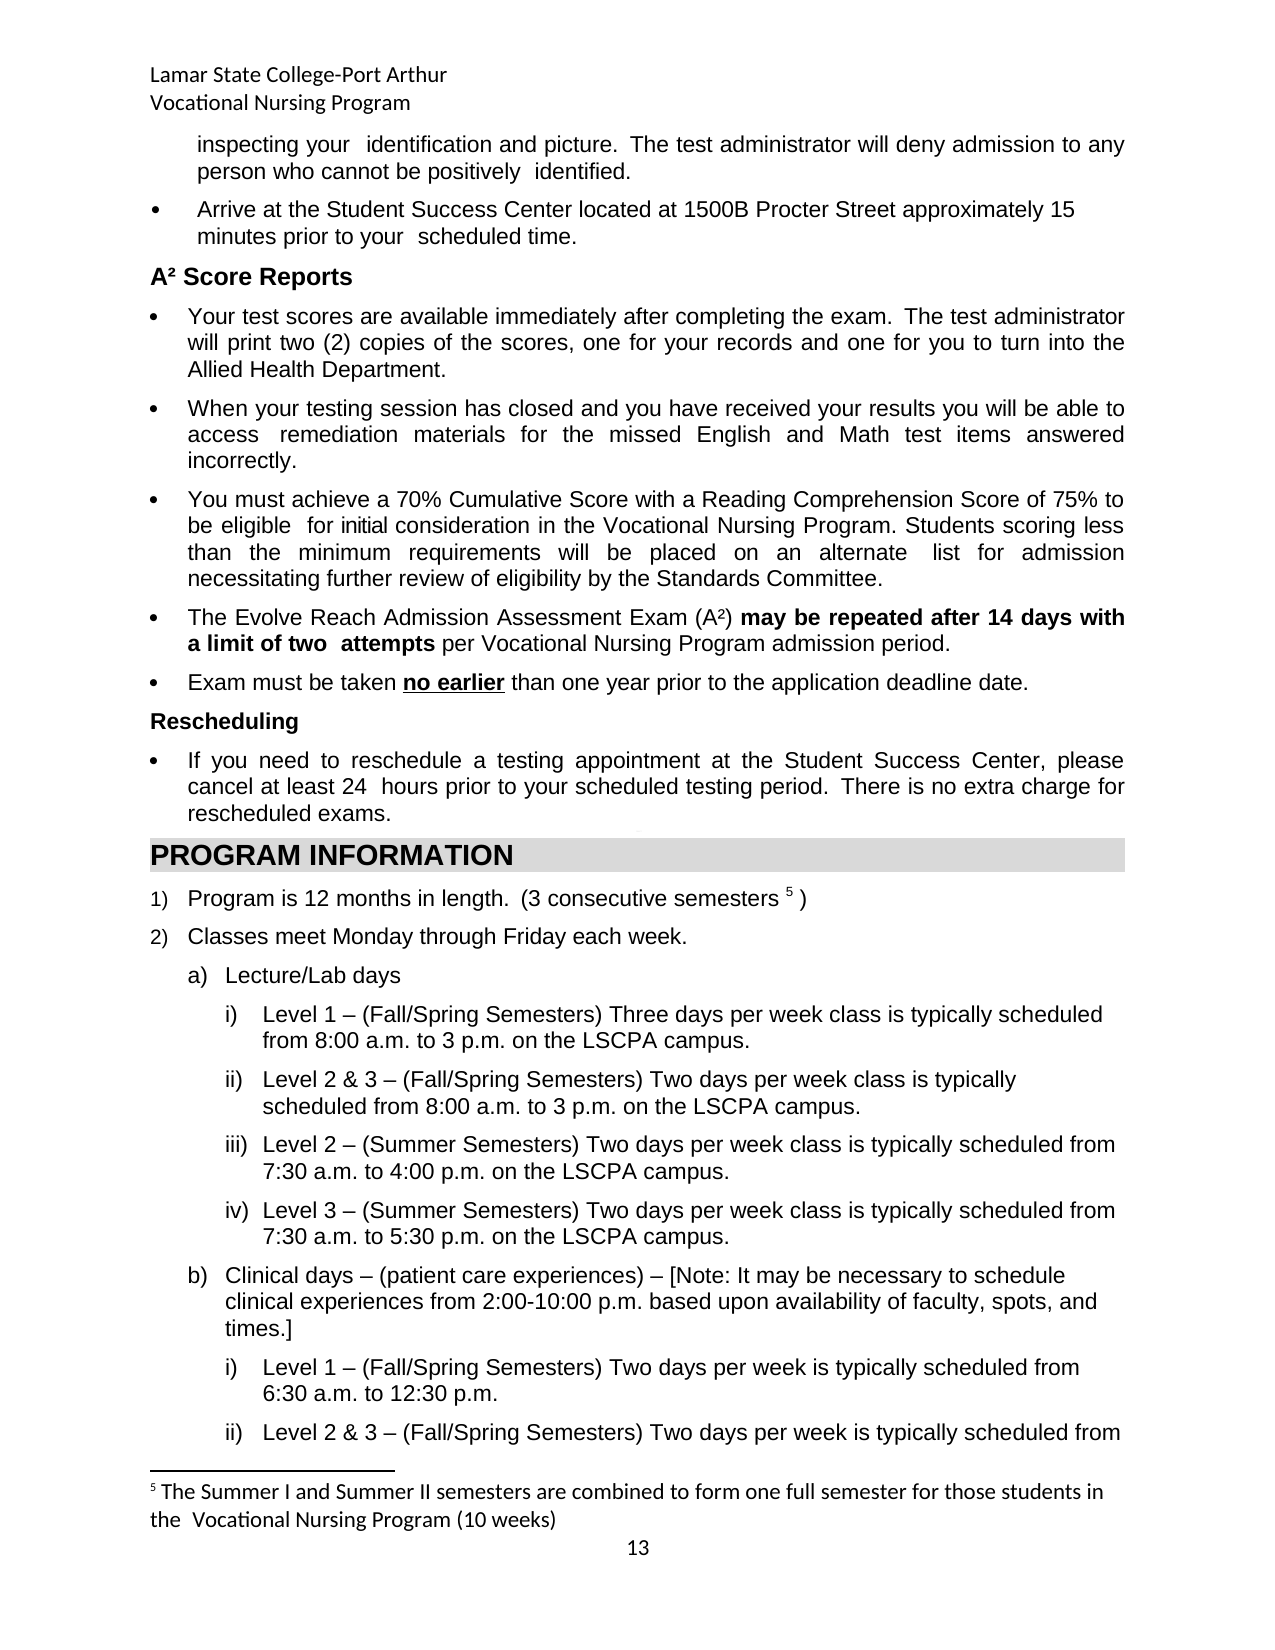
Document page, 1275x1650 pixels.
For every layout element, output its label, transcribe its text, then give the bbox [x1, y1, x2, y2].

list Lecture/Lab days [187, 962, 1125, 988]
list If you need to reschedule a testing appointment at the Student Success Center, please cancel at least 24 hours prior to your scheduled testing period. There is no extra charge for rescheduled exams. [150, 747, 1125, 826]
text A² Score Reports [150, 262, 1125, 290]
list Level 2 & 3 – (Fall/Spring Semesters) Two days per week class is typically scheduled from 8:00 a.m. to 3 p.m. on the LSCPA campus. [225, 1066, 1125, 1119]
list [225, 1419, 1125, 1445]
text PROGRAM INFORMATION [150, 838, 1125, 872]
list Level 1 – (Fall/Spring Semesters) Two days per week is typically scheduled from 6:30 a.m. to 12:30 p.m. [225, 1353, 1125, 1406]
list Clinical days – (patient care experiences) – [Note: It may be necessary to schedule clinical experiences from 2:00-10:00 p.m. based upon availability of faculty, spots, and times.] [187, 1262, 1125, 1341]
list Level 3 – (Summer Semesters) Two days per week class is typically scheduled from 7:30 a.m. to 5:30 p.m. on the LSCPA campus. [225, 1197, 1125, 1249]
list Program is 12 months in length. (3 consecutive semesters ) [150, 884, 1125, 911]
list The Evolve Reach Admission Assessment Exam (A²) may be repeated after 14 days with a limit of two attempts per Vocational Nursing Program admission period. [150, 604, 1125, 657]
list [152, 131, 1125, 184]
list Exam must be taken no earlier than one year prior to the application deadline date. [150, 669, 1125, 696]
list Level 1 – (Fall/Spring Semesters) Three days per week class is typically scheduled from 8:00 a.m. to 3 p.m. on the LSCPA campus. [225, 1001, 1125, 1054]
list Arrive at the Student Success Center located at 1500B Procter Street approximately 15 minutes prior to your scheduled time. [152, 196, 1125, 249]
list When your testing session has closed and you have received your results you will be able to access remediation materials for the missed English and Math test items answered incorrectly. [150, 394, 1125, 473]
text Rescheduling [150, 708, 1125, 734]
list Classes meet Monday through Friday each week. [150, 923, 1125, 950]
list Level 2 – (Summer Semesters) Two days per week class is typically scheduled from 7:30 a.m. to 4:00 p.m. on the LSCPA campus. [225, 1131, 1125, 1184]
list Your test scores are available immediately after completing the exam. The test administrator will print two (2) copies of the scores, one for your records and one for you to turn into the Allied Health Department. [150, 303, 1125, 382]
list You must achieve a 70% Cumulative Score with a Reading Comprehension Score of 75% to be eligible for initial consideration in the Vocational Nursing Program. Students scoring less than the minimum requirements will be placed on an alternate list for admission necessitating further review of eligibility by the Standards Committee. [150, 486, 1125, 591]
